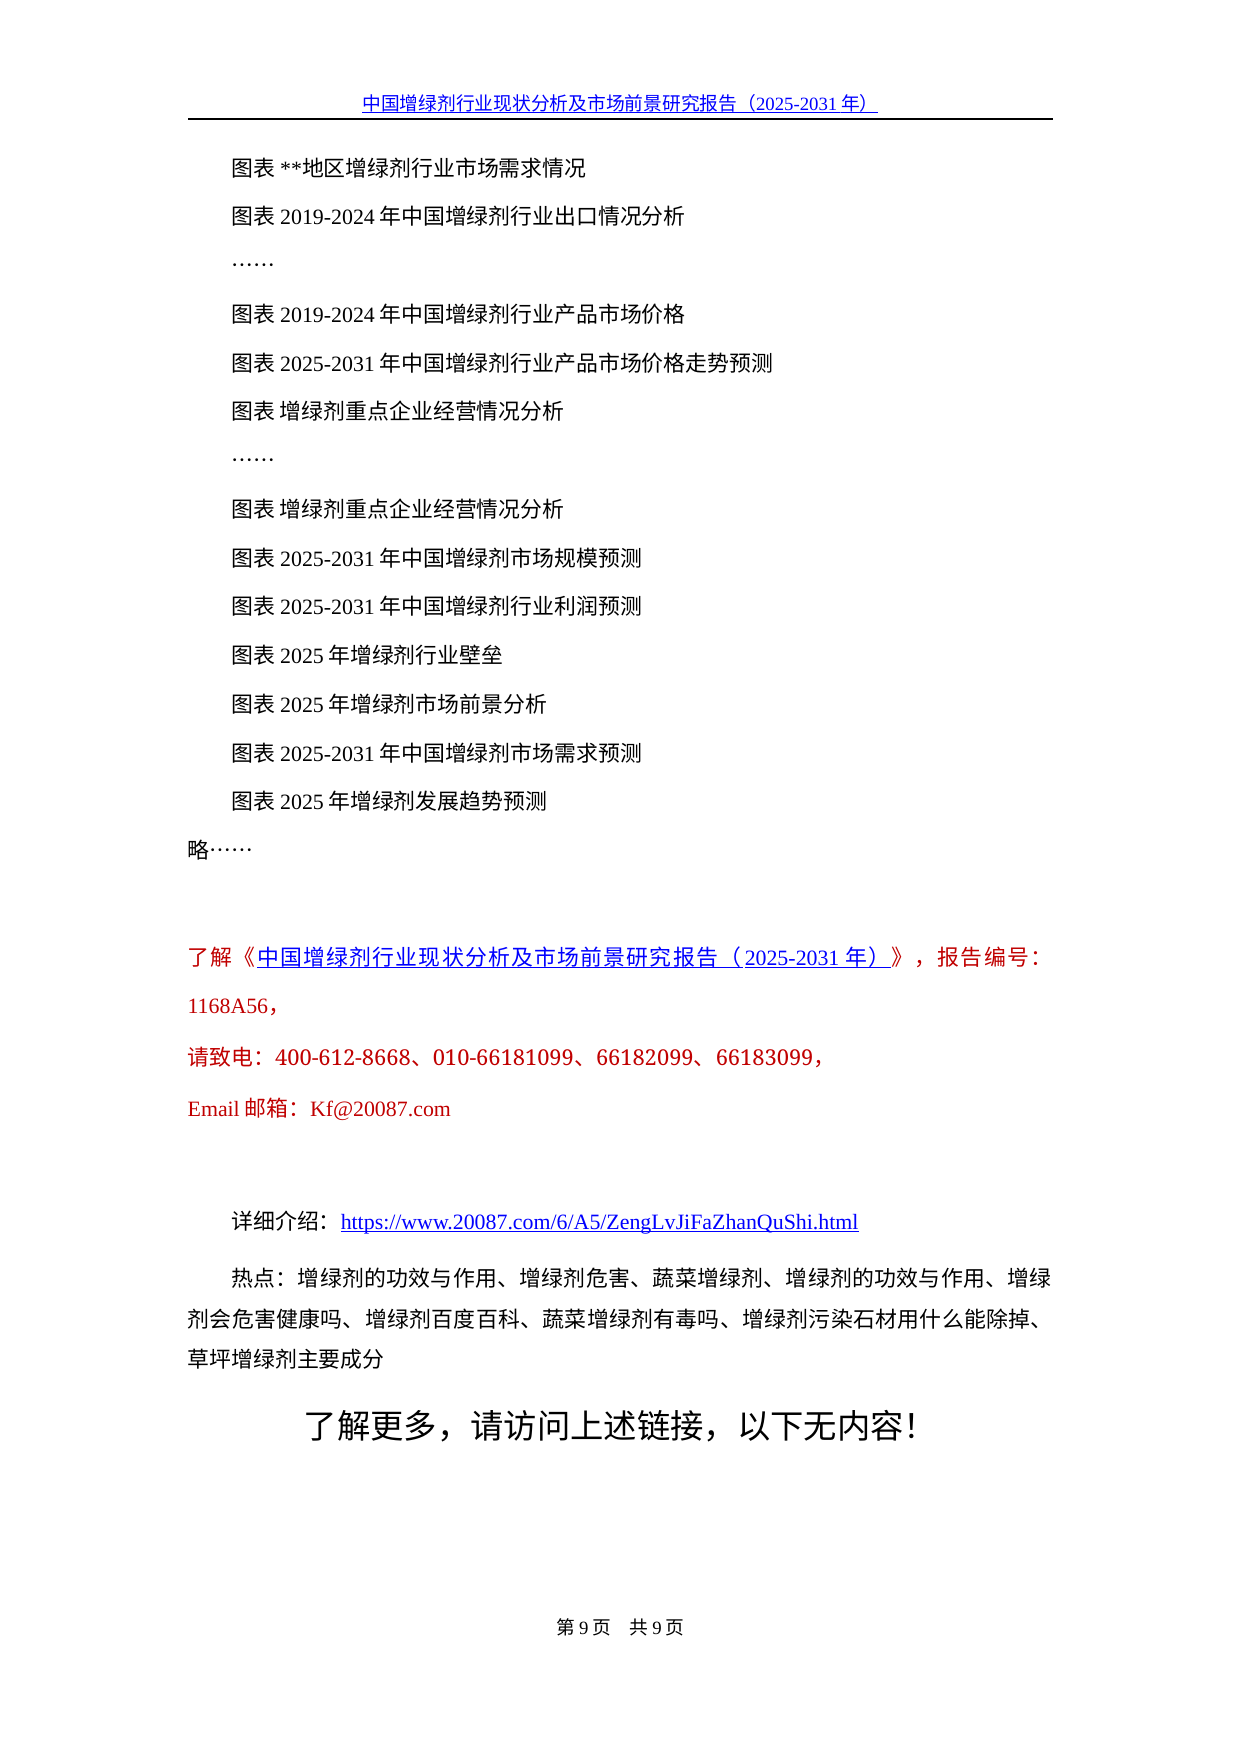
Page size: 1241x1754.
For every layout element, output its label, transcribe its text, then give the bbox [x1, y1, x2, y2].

text Email邮箱：Kf@20087.com [187, 1091, 1053, 1123]
text 了解《中国增绿剂行业现状分析及市场前景研究报告（2025-2031年）》，报告编号：1168A56， [187, 939, 1053, 1020]
text 详细介绍：https://www.20087.com/6/A5/ZengLvJiFaZhanQuShi.html [187, 1204, 1053, 1236]
title 了解更多，请访问上述链接，以下无内容！ [187, 1392, 1053, 1457]
text 请致电：400-612-8668、010-66181099、66182099、66183099， [187, 1039, 1053, 1072]
text 热点：增绿剂的功效与作用、增绿剂危害、蔬菜增绿剂、增绿剂的功效与作用、增绿剂会危害健康吗、增绿剂百度百科、蔬菜增绿剂有毒吗、增绿剂污染石材用什么能除掉、草坪增绿剂主要成分 [187, 1261, 1053, 1374]
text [187, 150, 1053, 865]
